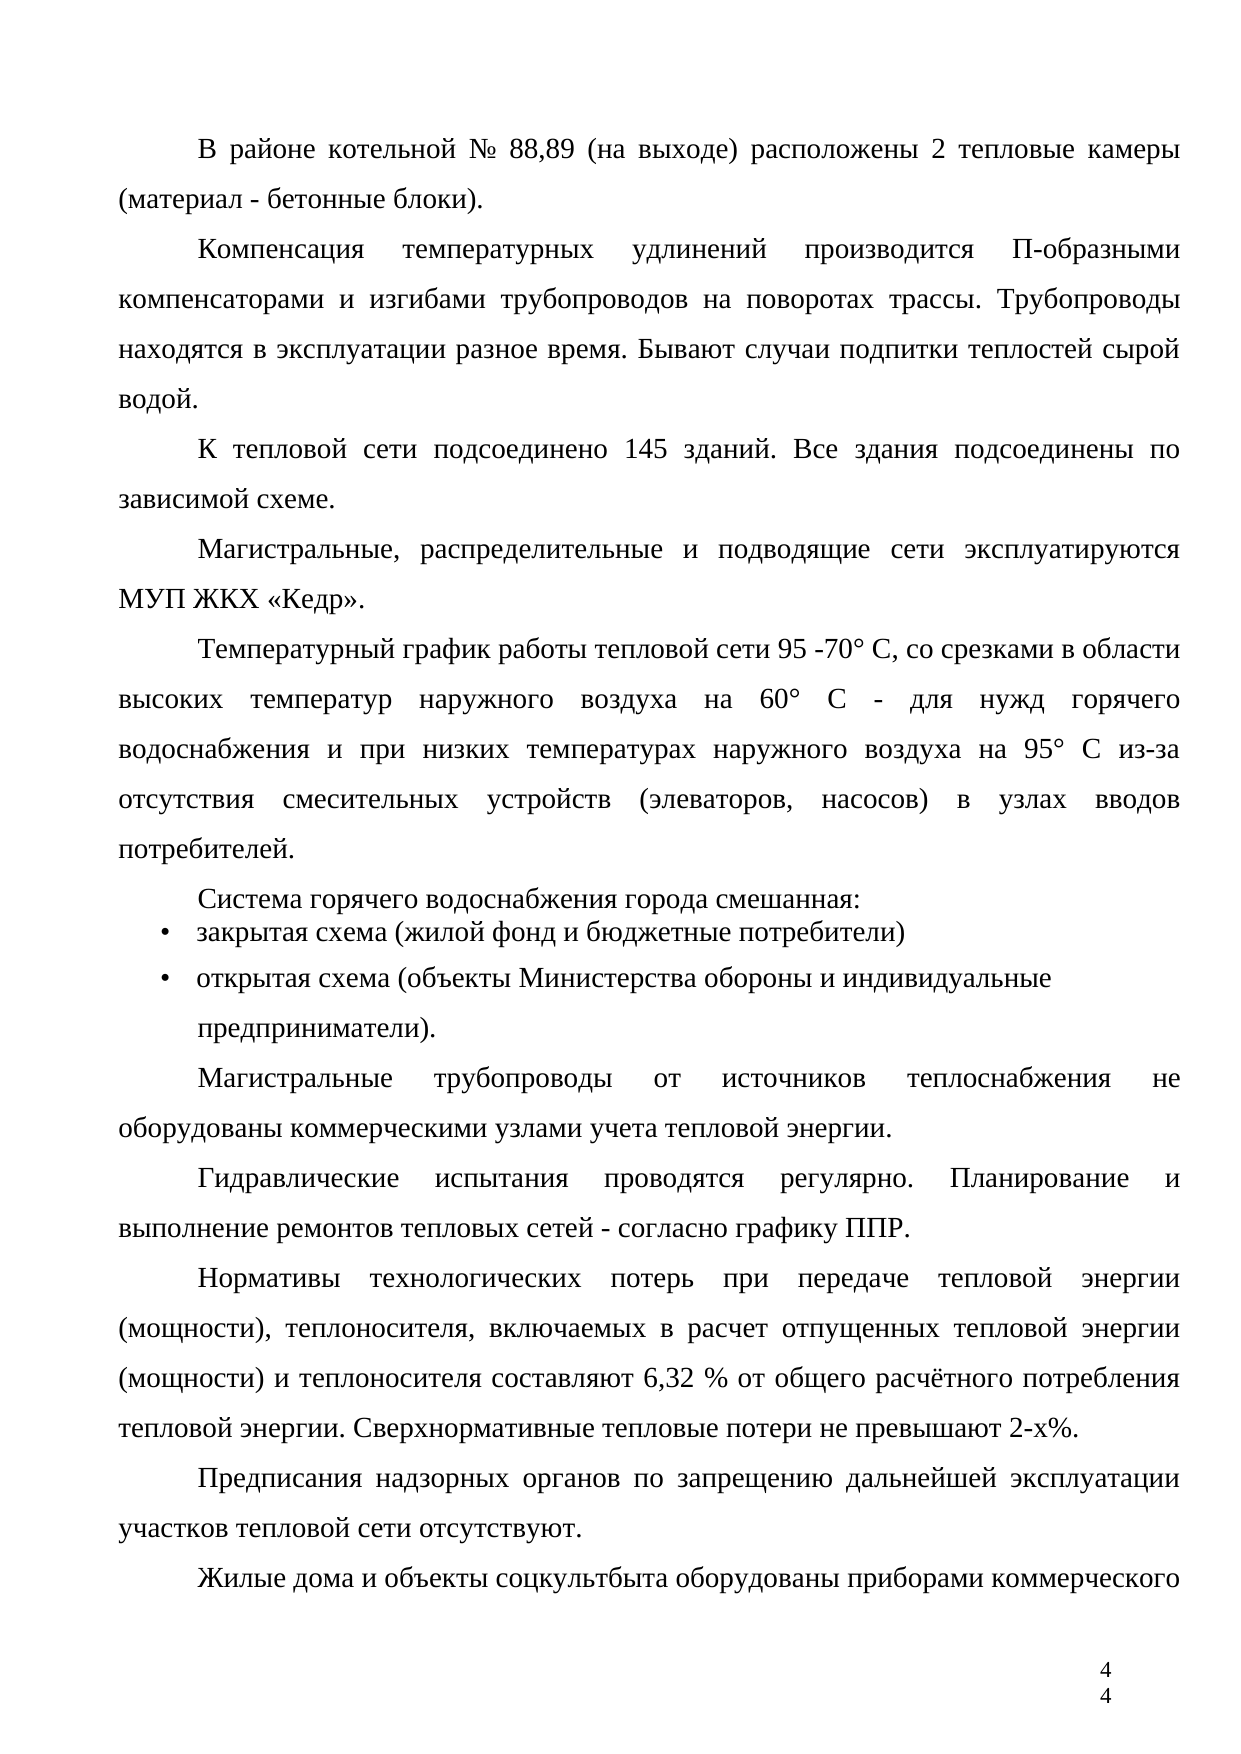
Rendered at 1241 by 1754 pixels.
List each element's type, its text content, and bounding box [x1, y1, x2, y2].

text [118, 1547, 1181, 1597]
text Нормативы технологических потерь при передаче тепловой энергии (мощности), теплоносителя, включаемых в расчет отпущенных тепловой энергии (мощности) и теплоносителя составляют 6,32 % от общего расчётного потребления тепловой энергии. Сверхнормативные тепловые потери не превышают 2-х%. [118, 1247, 1181, 1447]
list закрытая схема (жилой фонд и бюджетные потребители) [160, 918, 1181, 947]
text предприниматели). [118, 997, 1181, 1047]
text Магистральные, распределительные и подводящие сети эксплуатируются МУП ЖКХ «Кедр». [118, 518, 1181, 618]
text В районе котельной № 88,89 (на выходе) расположены 2 тепловые камеры (материал - бетонные блоки). [118, 118, 1181, 218]
text Температурный график работы тепловой сети 95 -70° С, со срезками в области высоких температур наружного воздуха на 60° С - для нужд горячего водоснабжения и при низких температурах наружного воздуха на 95° С из-за отсутствия смесительных устройств (элеваторов, насосов) в узлах вводов потребителей. [118, 618, 1181, 868]
text Компенсация температурных удлинений производится П-образными компенсаторами и изгибами трубопроводов на поворотах трассы. Трубопроводы находятся в эксплуатации разное время. Бывают случаи подпитки теплостей сырой водой. [118, 218, 1181, 418]
text Магистральные трубопроводы от источников теплоснабжения не оборудованы коммерческими узлами учета тепловой энергии. [118, 1047, 1181, 1147]
list открытая схема (объекты Министерства обороны и индивидуальные [160, 947, 1181, 997]
text К тепловой сети подсоединено 145 зданий. Все здания подсоединены по зависимой схеме. [118, 418, 1181, 518]
text Гидравлические испытания проводятся регулярно. Планирование и выполнение ремонтов тепловых сетей - согласно графику ППР. [118, 1147, 1181, 1247]
text Система горячего водоснабжения города смешанная: [118, 868, 1181, 918]
text Предписания надзорных органов по запрещению дальнейшей эксплуатации участков тепловой сети отсутствуют. [118, 1447, 1181, 1547]
